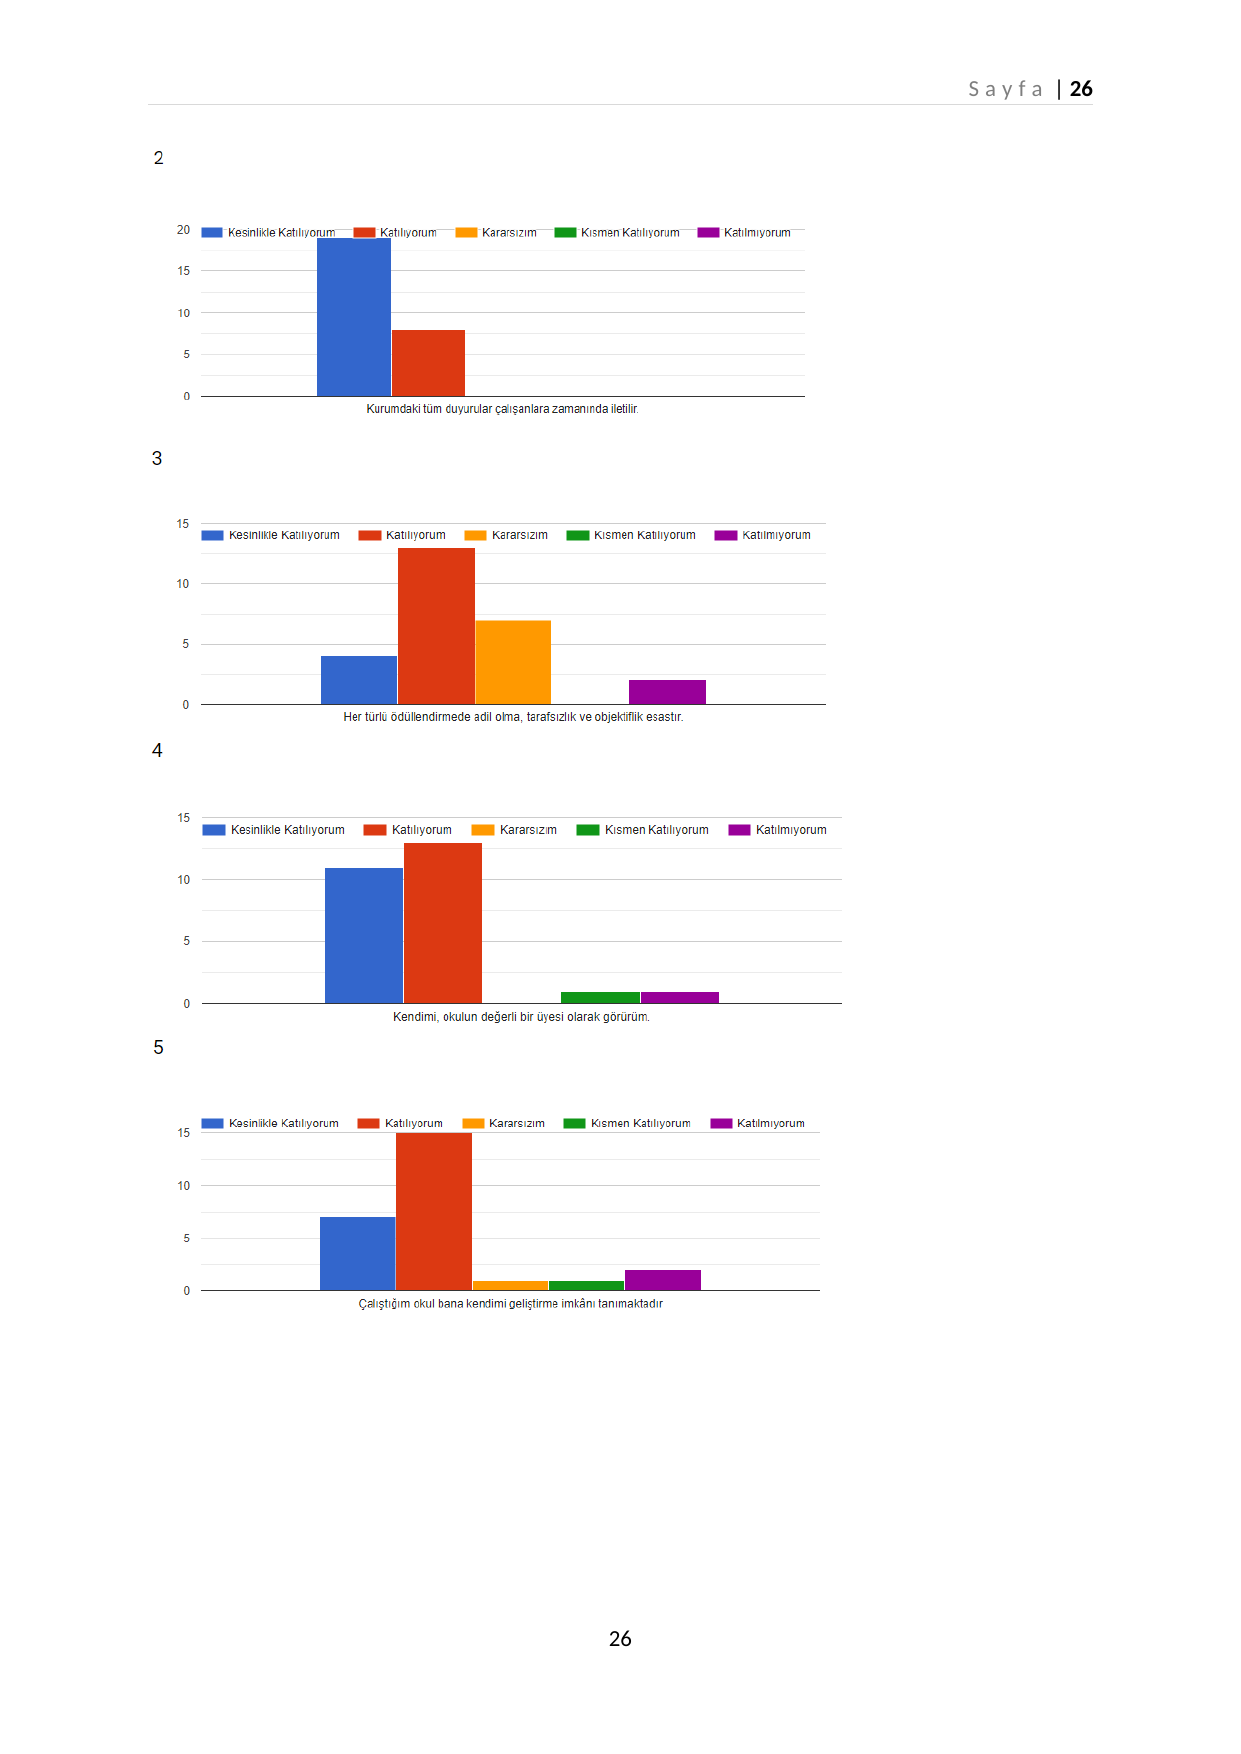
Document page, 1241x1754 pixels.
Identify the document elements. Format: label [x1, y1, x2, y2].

picture [147, 147, 846, 1330]
